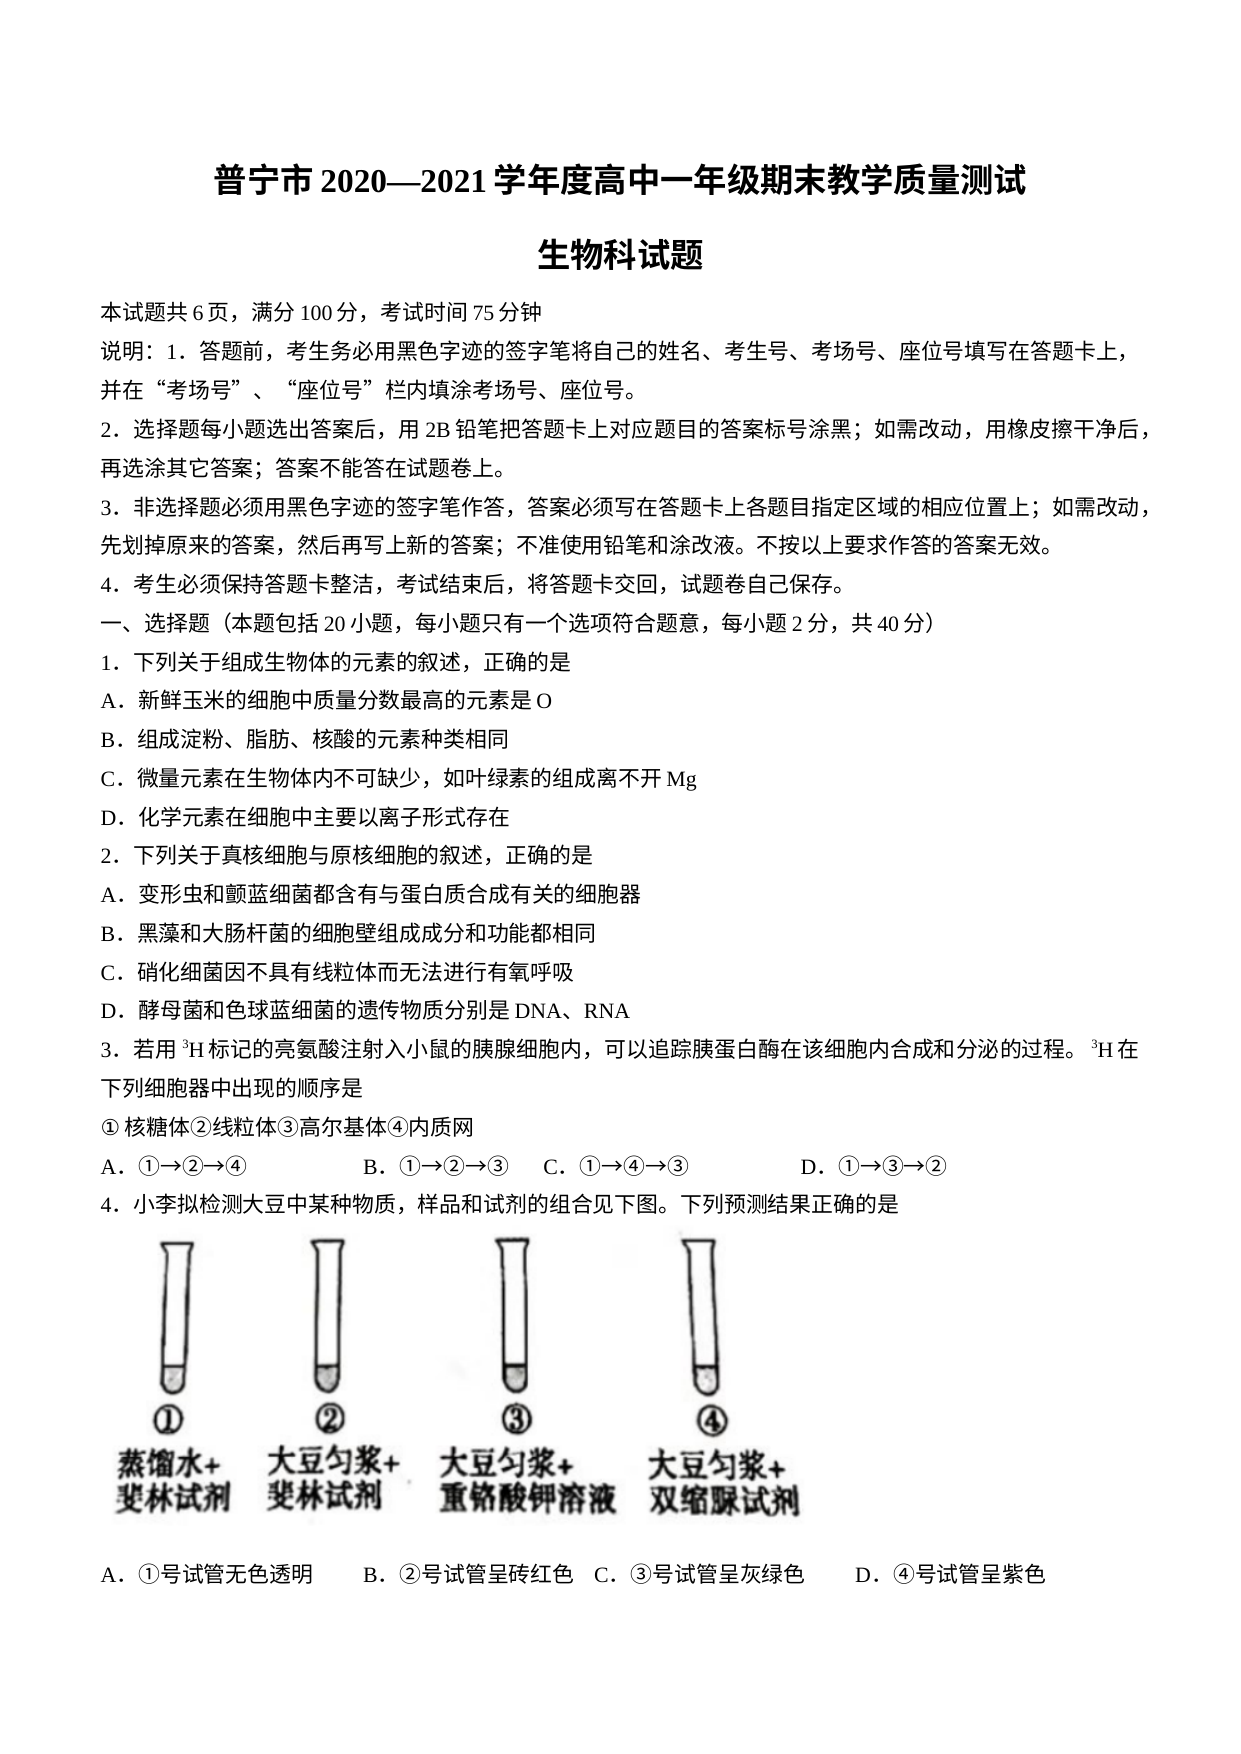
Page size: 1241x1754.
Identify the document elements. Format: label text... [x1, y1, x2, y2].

text 4．考生必须保持答题卡整洁，考试结束后，将答题卡交回，试题卷自己保存。 [100, 567, 1140, 599]
text 一、选择题（本题包括20小题，每小题只有一个选项符合题意，每小题2分，共40分） [100, 606, 1140, 638]
text 1．下列关于组成生物体的元素的叙述，正确的是 [100, 644, 1140, 677]
text A．①号试管无色透明 B．②号试管呈砖红色 C．③号试管呈灰绿色 D．④号试管呈紫色 [100, 1556, 1140, 1589]
text D．化学元素在细胞中主要以离子形式存在 [100, 799, 1140, 832]
text 2．选择题每小题选出答案后，用2B铅笔把答题卡上对应题目的答案标号涂黑；如需改动，用橡皮擦干净后，再选涂其它答案；答案不能答在试题卷上。 [100, 411, 1140, 483]
text 3．若用3H标记的亮氨酸注射入小鼠的胰腺细胞内，可以追踪胰蛋白酶在该细胞内合成和分泌的过程。3H在下列细胞器中出现的顺序是 [100, 1032, 1140, 1103]
text 3．非选择题必须用黑色字迹的签字笔作答，答案必须写在答题卡上各题目指定区域的相应位置上；如需改动，先划掉原来的答案，然后再写上新的答案；不准使用铅笔和涂改液。不按以上要求作答的答案无效。 [100, 489, 1140, 561]
text ①核糖体②线粒体③高尔基体④内质网 [100, 1109, 1140, 1142]
text 4．小李拟检测大豆中某种物质，样品和试剂的组合见下图。下列预测结果正确的是 [100, 1187, 1140, 1219]
text B．组成淀粉、脂肪、核酸的元素种类相同 [100, 722, 1140, 754]
text D．酵母菌和色球蓝细菌的遗传物质分别是DNA、RNA [100, 993, 1140, 1026]
text B．黑藻和大肠杆菌的细胞壁组成成分和功能都相同 [100, 916, 1140, 948]
picture [100, 1225, 811, 1526]
text 2．下列关于真核细胞与原核细胞的叙述，正确的是 [100, 838, 1140, 871]
text A．新鲜玉米的细胞中质量分数最高的元素是O [100, 683, 1140, 716]
text C．微量元素在生物体内不可缺少，如叶绿素的组成离不开Mg [100, 761, 1140, 793]
text 普宁市2020—2021学年度高中一年级期末教学质量测试 [100, 146, 1140, 211]
text 本试题共6页，满分100分，考试时间75分钟 [100, 295, 1140, 327]
text A．变形虫和颤蓝细菌都含有与蛋白质合成有关的细胞器 [100, 877, 1140, 909]
text A．①→②→④ B．①→②→③ C．①→④→③ D．①→③→② [100, 1148, 1140, 1181]
text C．硝化细菌因不具有线粒体而无法进行有氧呼吸 [100, 954, 1140, 987]
text 生物科试题 [100, 220, 1140, 285]
text 说明：1．答题前，考生务必用黑色字迹的签字笔将自己的姓名、考生号、考场号、座位号填写在答题卡上，并在“考场号”、“座位号”栏内填涂考场号、座位号。 [100, 334, 1140, 405]
